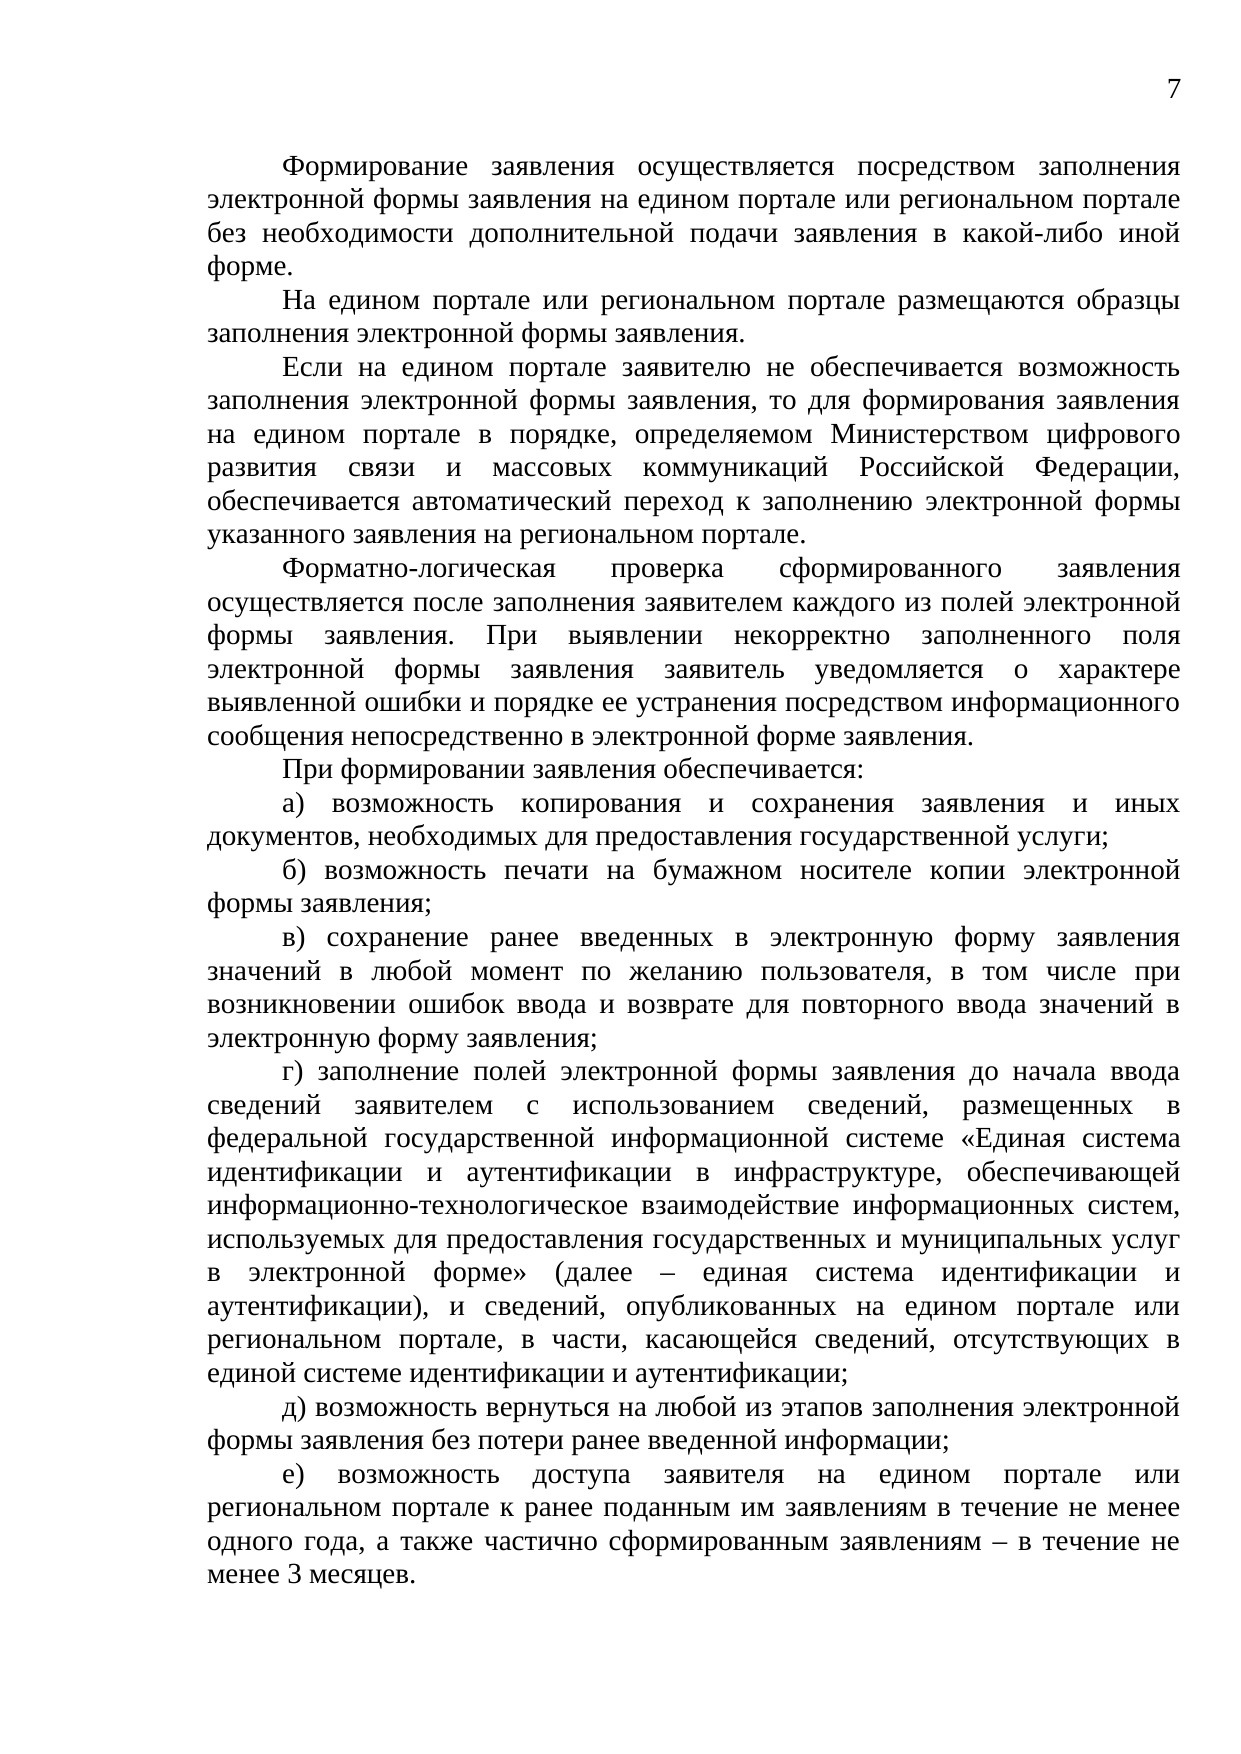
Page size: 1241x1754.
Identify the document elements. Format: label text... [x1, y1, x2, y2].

text Формирование заявления осуществляется посредством заполнения электронной формы заявления на едином портале или региональном портале без необходимости дополнительной подачи заявления в какой-либо иной форме. [207, 148, 1181, 282]
text б) возможность печати на бумажном носителе копии электронной формы заявления; [207, 852, 1181, 919]
text Если на едином портале заявителю не обеспечивается возможность заполнения электронной формы заявления, то для формирования заявления на едином портале в порядке, определяемом Министерством цифрового развития связи и массовых коммуникаций Российской Федерации, обеспечивается автоматический переход к заполнению электронной формы указанного заявления на региональном портале. [207, 349, 1181, 550]
text Форматно-логическая проверка сформированного заявления осуществляется после заполнения заявителем каждого из полей электронной формы заявления. При выявлении некорректно заполненного поля электронной формы заявления заявитель уведомляется о характере выявленной ошибки и порядке ее устранения посредством информационного сообщения непосредственно в электронной форме заявления. [207, 550, 1181, 751]
text При формировании заявления обеспечивается: [207, 751, 1181, 785]
text г) заполнение полей электронной формы заявления до начала ввода сведений заявителем с использованием сведений, размещенных в федеральной государственной информационной системе «Единая система идентификации и аутентификации в инфраструктуре, обеспечивающей информационно-технологическое взаимодействие информационных систем, используемых для предоставления государственных и муниципальных услуг в электронной форме» (далее – единая система идентификации и аутентификации), и сведений, опубликованных на едином портале или региональном портале, в части, касающейся сведений, отсутствующих в единой системе идентификации и аутентификации; [207, 1053, 1181, 1389]
text д) возможность вернуться на любой из этапов заполнения электронной формы заявления без потери ранее введенной информации; [207, 1389, 1181, 1456]
text е) возможность доступа заявителя на едином портале или региональном портале к ранее поданным им заявлениям в течение не менее одного года, а также частично сформированным заявлениям – в течение не менее 3 месяцев. [207, 1456, 1181, 1590]
text а) возможность копирования и сохранения заявления и иных документов, необходимых для предоставления государственной услуги; [207, 785, 1181, 852]
text в) сохранение ранее введенных в электронную форму заявления значений в любой момент по желанию пользователя, в том числе при возникновении ошибок ввода и возврате для повторного ввода значений в электронную форму заявления; [207, 919, 1181, 1053]
text На едином портале или региональном портале размещаются образцы заполнения электронной формы заявления. [207, 282, 1181, 349]
